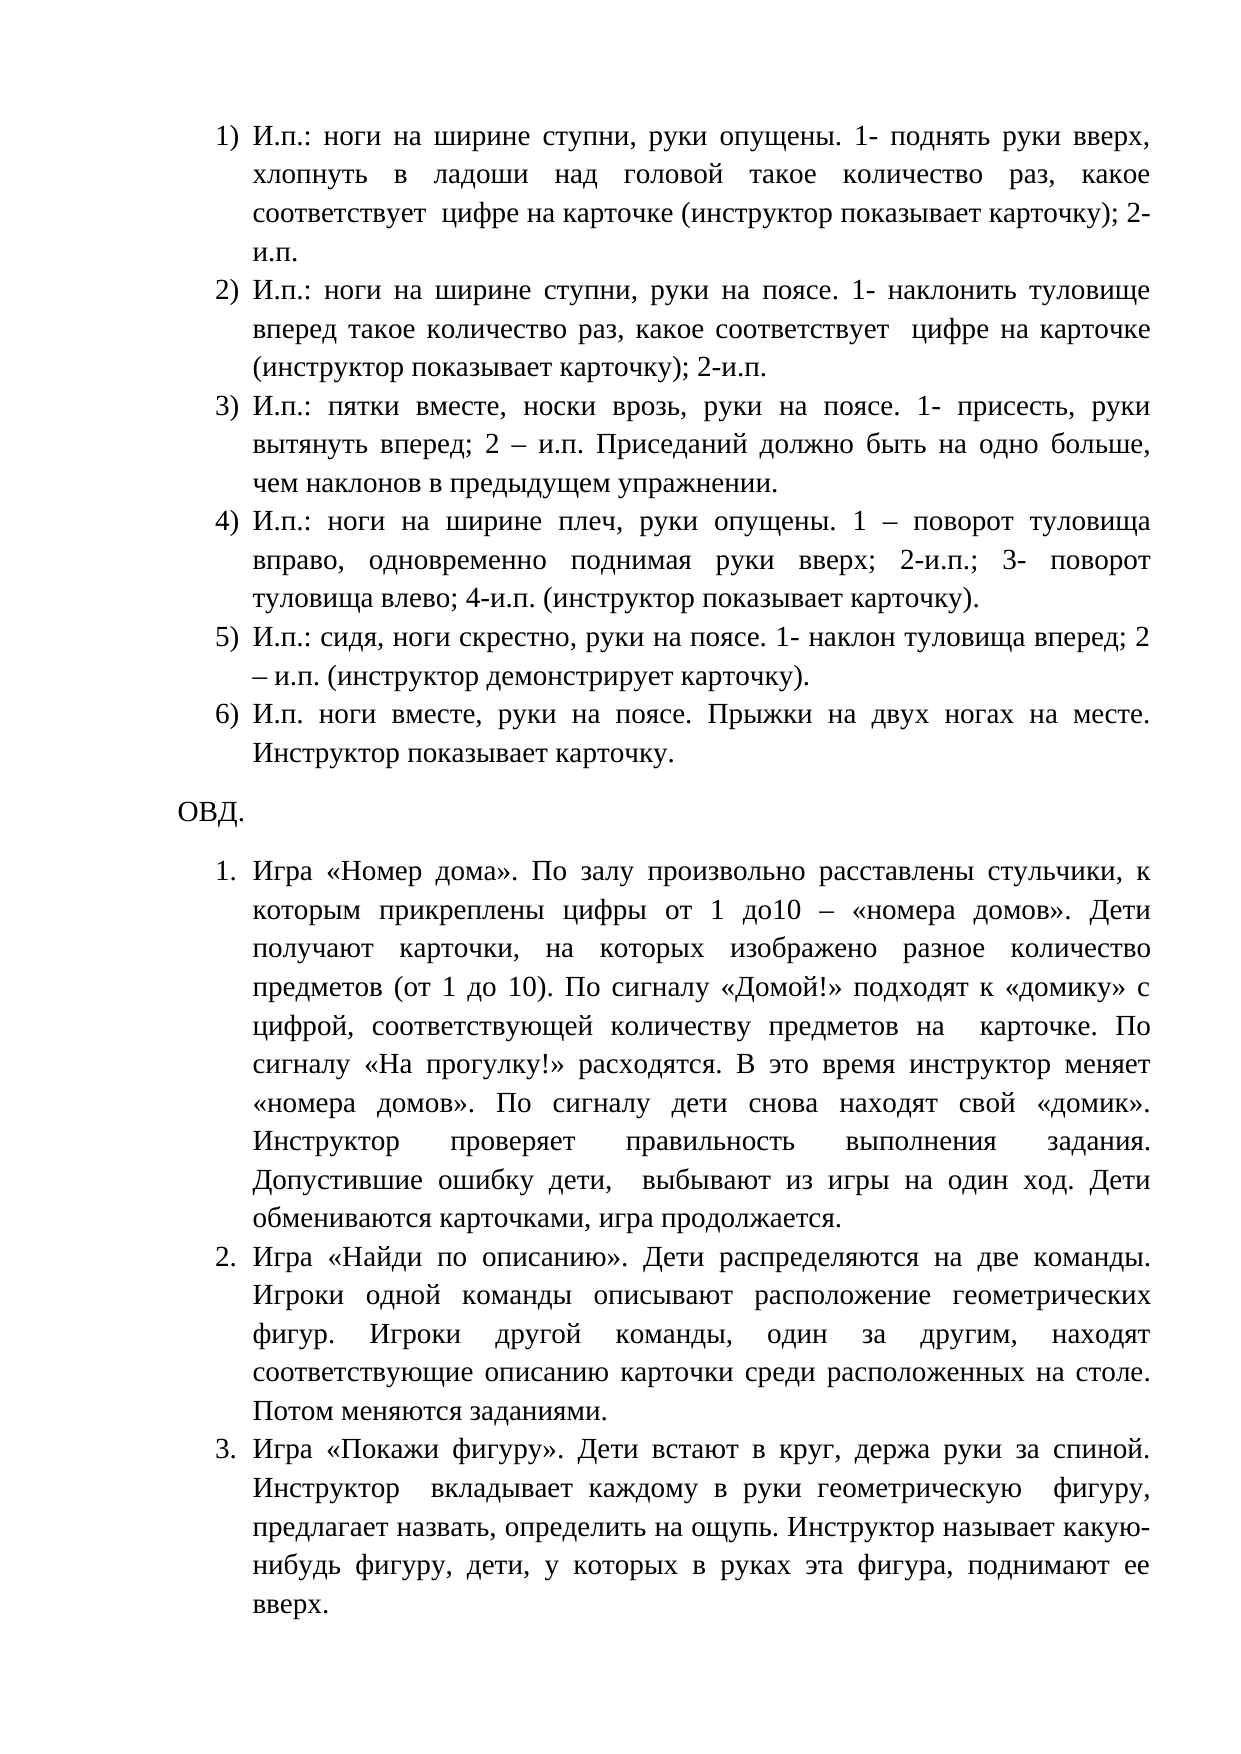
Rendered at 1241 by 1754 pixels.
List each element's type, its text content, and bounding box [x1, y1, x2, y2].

list И.п.: ноги на ширине ступни, руки на поясе. 1- наклонить туловище вперед такое количество раз, какое соответствует цифре на карточке (инструктор показывает карточку); 2-и.п. [215, 272, 1152, 383]
list И.п.: ноги на ширине ступни, руки опущены. 1- поднять руки вверх, хлопнуть в ладоши над головой такое количество раз, какое соответствует цифре на карточке (инструктор показывает карточку); 2-и.п. [215, 118, 1152, 267]
list Игра «Номер дома». По залу произвольно расставлены стульчики, к которым прикреплены цифры от 1 до10 – «номера домов». Дети получают карточки, на которых изображено разное количество предметов (от 1 до 10). По сигналу «Домой!» подходят к «домику» с цифрой, соответствующей количеству предметов на карточке. По сигналу «На прогулку!» расходятся. В это время инструктор меняет «номера домов». По сигналу дети снова находят свой «домик». Инструктор проверяет правильность выполнения задания. Допустившие ошибку дети, выбывают из игры на один ход. Дети обмениваются карточками, игра продолжается. [215, 853, 1152, 1234]
list И.п.: сидя, ноги скрестно, руки на поясе. 1- наклон туловища вперед; 2 – и.п. (инструктор демонстрирует карточку). [215, 619, 1152, 691]
list И.п.: ноги на ширине плеч, руки опущены. 1 – поворот туловища вправо, одновременно поднимая руки вверх; 2-и.п.; 3- поворот туловища влево; 4-и.п. (инструктор показывает карточку). [215, 503, 1152, 614]
list И.п. ноги вместе, руки на поясе. Прыжки на двух ногах на месте. Инструктор показывает карточку. [215, 696, 1152, 768]
list И.п.: пятки вместе, носки врозь, руки на поясе. 1- присесть, руки вытянуть вперед; 2 – и.п. Приседаний должно быть на одно больше, чем наклонов в предыдущем упражнении. [215, 388, 1152, 498]
list Игра «Найди по описанию». Дети распределяются на две команды. Игроки одной команды описывают расположение геометрических фигур. Игроки другой команды, один за другим, находят соответствующие описанию карточки среди расположенных на столе. Потом меняются заданиями. [215, 1239, 1152, 1427]
list Игра «Покажи фигуру». Дети встают в круг, держа руки за спиной. Инструктор вкладывает каждому в руки геометрическую фигуру, предлагает назвать, определить на ощупь. Инструктор называет какую-нибудь фигуру, дети, у которых в руках эта фигура, поднимают ее вверх. [215, 1432, 1152, 1619]
text ОВД. [177, 794, 1152, 828]
